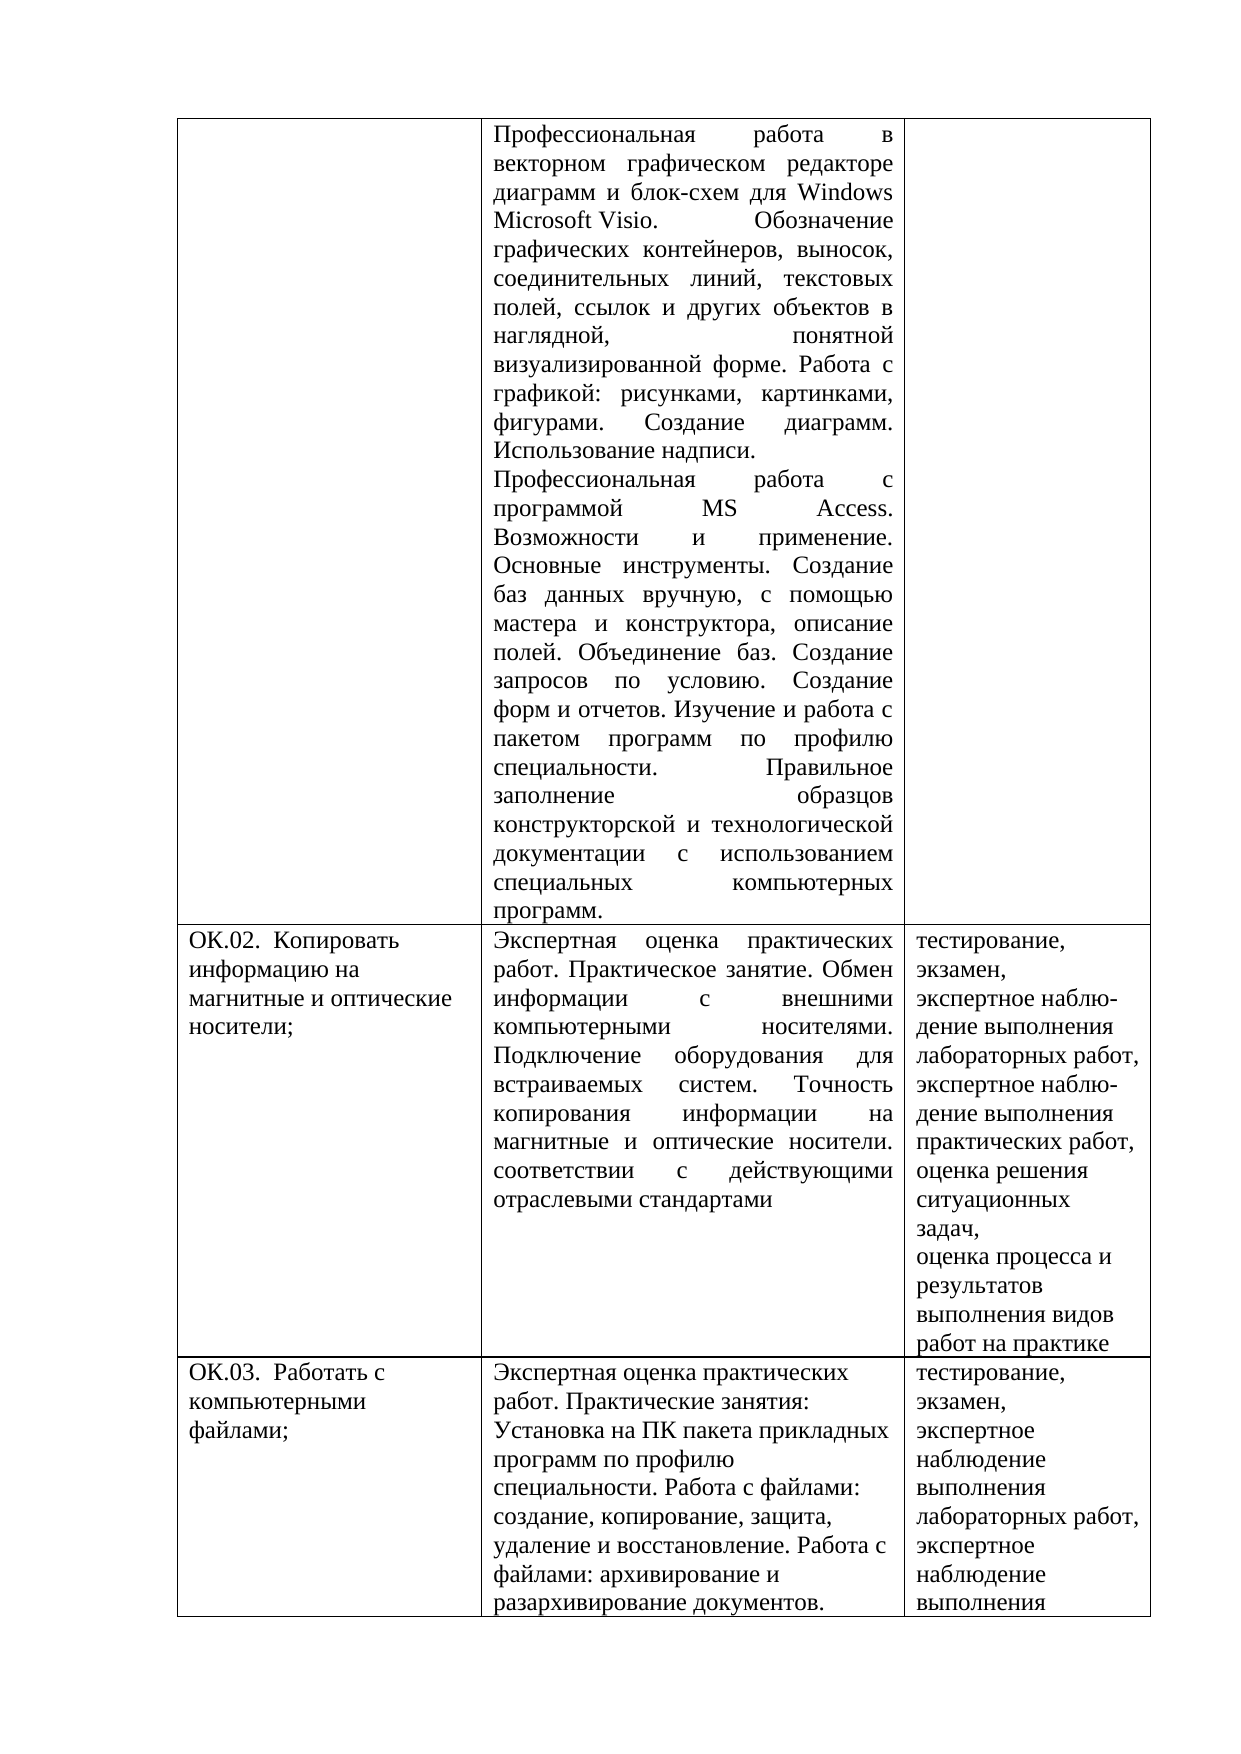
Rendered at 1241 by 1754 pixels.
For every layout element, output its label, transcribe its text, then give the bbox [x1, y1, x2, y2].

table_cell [178, 1358, 481, 1616]
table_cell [905, 1358, 1150, 1616]
table_cell ОК.02. Копировать информацию на магнитные и оптические носители; [178, 925, 481, 1356]
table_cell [178, 119, 481, 924]
table_cell тестирование, экзамен, экспертное наблю-дение выполнения лабораторных работ, экспертное наблю-дение выполнения практических работ, оценка решения ситуационных задач, оценка процесса и результатов выполнения видов работ на практике [905, 925, 1150, 1356]
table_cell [905, 119, 1150, 924]
table_cell Экспертная оценка практических работ. Практическое занятие. Обмен информации с внешними компьютерными носителями. Подключение оборудования для встраиваемых систем. Точность копирования информации на магнитные и оптические носители. соответствии с действующими отраслевыми стандартами [482, 925, 904, 1356]
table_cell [482, 1358, 904, 1616]
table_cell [482, 119, 904, 924]
